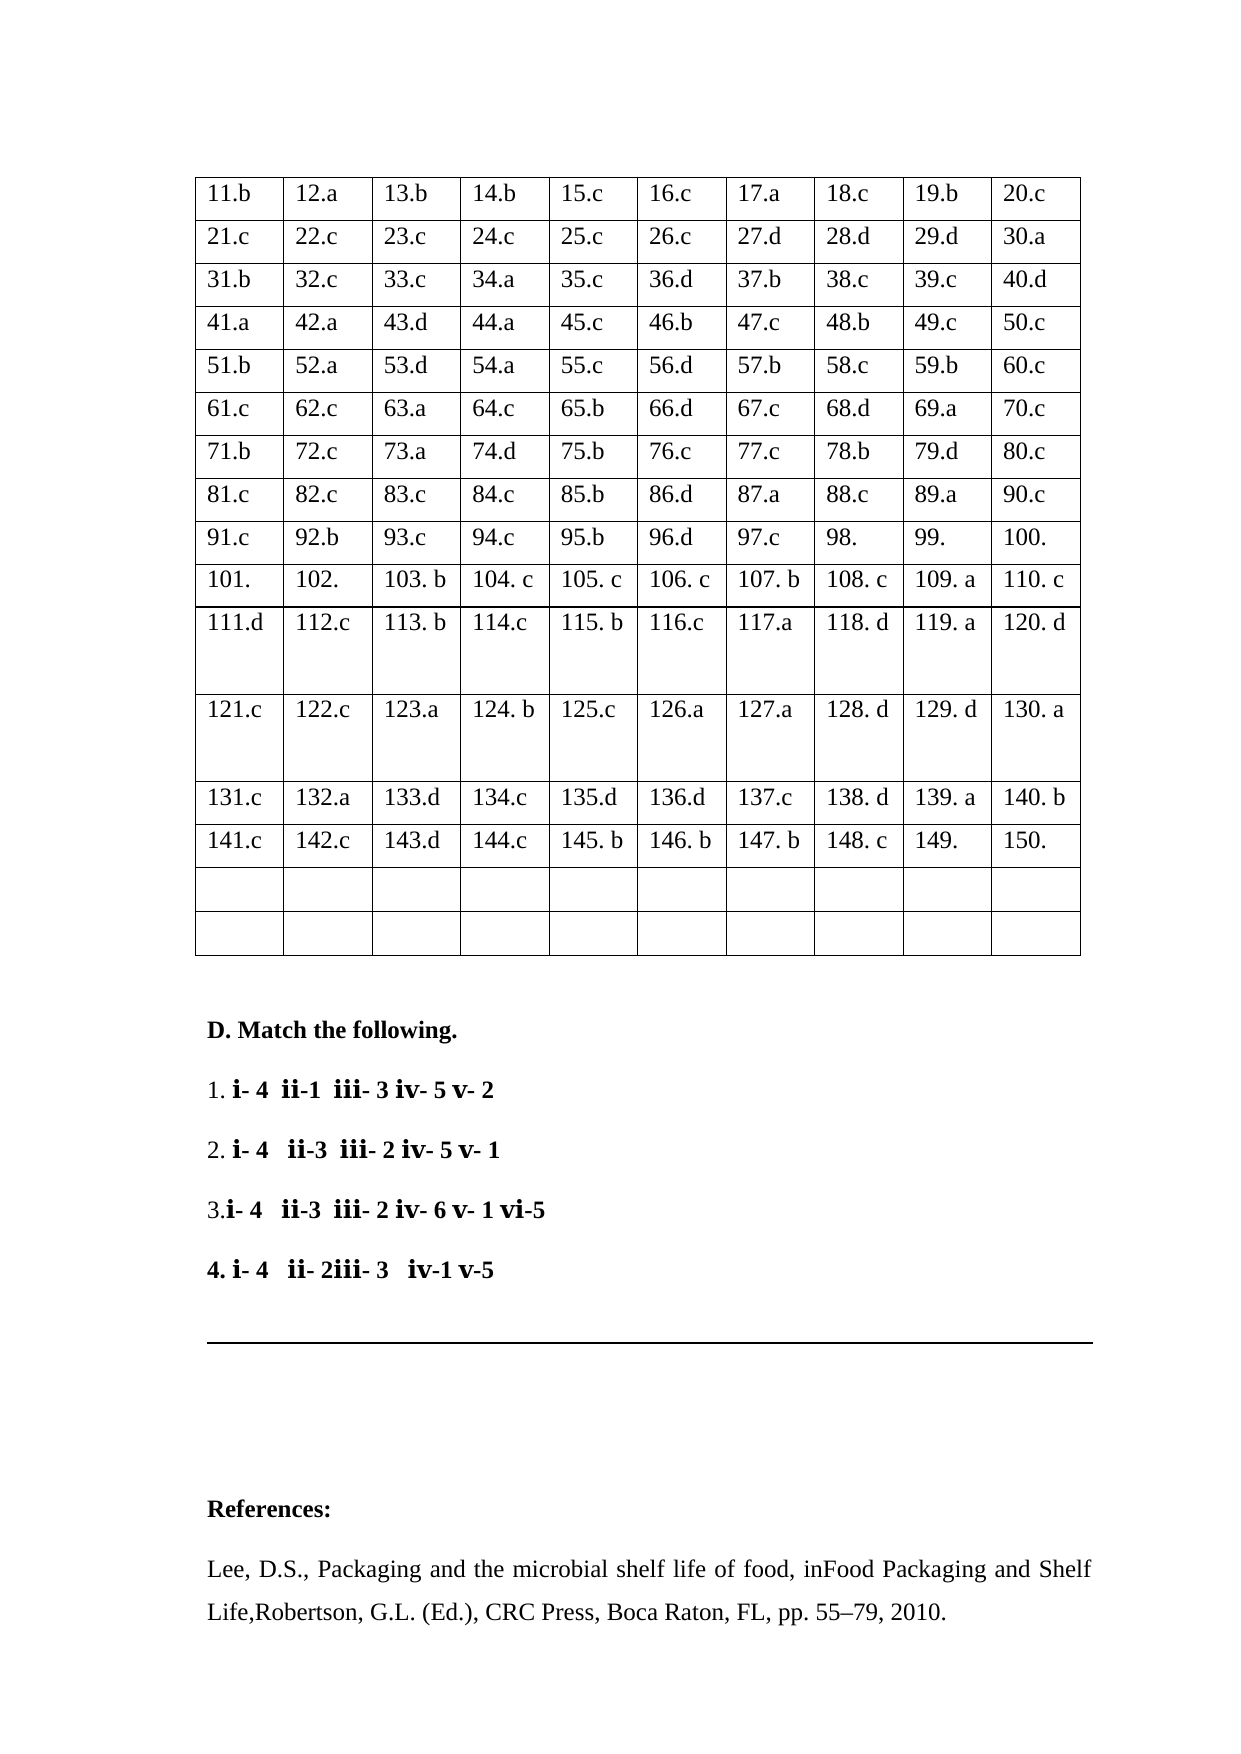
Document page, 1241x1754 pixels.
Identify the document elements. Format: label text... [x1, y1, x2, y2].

table_cell 25.c [550, 221, 637, 263]
table_cell 37.b [727, 264, 814, 306]
table_cell 22.c [284, 221, 372, 263]
table_cell 86.d [638, 479, 726, 521]
table_cell [815, 912, 903, 955]
table_cell 67.c [727, 393, 814, 435]
table_cell 48.b [815, 307, 903, 349]
table_cell 64.c [461, 393, 549, 435]
table_cell 99. [904, 522, 991, 563]
table_cell 125.c [550, 695, 637, 781]
table_cell 146. b [638, 825, 726, 867]
table_cell [638, 868, 726, 911]
table_cell 73.a [373, 436, 460, 478]
table_cell 17.a [727, 178, 814, 220]
table_cell 87.a [727, 479, 814, 521]
table_cell 74.d [461, 436, 549, 478]
table_cell 103. b [373, 565, 460, 606]
table_cell 101. [196, 565, 283, 606]
table_cell 105. c [550, 565, 637, 606]
table_cell 96.d [638, 522, 726, 563]
table_cell 58.c [815, 350, 903, 392]
table_cell 112.c [284, 608, 372, 693]
table_cell 80.c [992, 436, 1080, 478]
table_cell 19.b [904, 178, 991, 220]
table_cell 38.c [815, 264, 903, 306]
table_cell 33.c [373, 264, 460, 306]
table_cell 43.d [373, 307, 460, 349]
table_cell 119. a [904, 608, 991, 693]
table_cell [196, 912, 283, 955]
table_cell [550, 868, 637, 911]
table_cell [284, 868, 372, 911]
table_cell 114.c [461, 608, 549, 693]
table_cell 128. d [815, 695, 903, 781]
table_cell 77.c [727, 436, 814, 478]
table_cell 21.c [196, 221, 283, 263]
table_cell 84.c [461, 479, 549, 521]
table_cell 44.a [461, 307, 549, 349]
table_cell 63.a [373, 393, 460, 435]
table_cell 72.c [284, 436, 372, 478]
table_cell 55.c [550, 350, 637, 392]
table_cell 13.b [373, 178, 460, 220]
text Lee, D.S., Packaging and the microbial shelf life of food, inFood Packaging and Shelf Life,Robertson, G.L. (Ed.), CRC Press, Boca Raton, FL, pp. 55–79, 2010. [207, 1554, 1092, 1626]
table_cell 16.c [638, 178, 726, 220]
table_cell 61.c [196, 393, 283, 435]
table_cell 68.d [815, 393, 903, 435]
table_cell [638, 912, 726, 955]
table_cell 88.c [815, 479, 903, 521]
table_cell 78.b [815, 436, 903, 478]
table_cell 70.c [992, 393, 1080, 435]
table_cell 148. c [815, 825, 903, 867]
table_cell 56.d [638, 350, 726, 392]
table_cell 82.c [284, 479, 372, 521]
table_cell [461, 868, 549, 911]
table_cell 79.d [904, 436, 991, 478]
table_cell 93.c [373, 522, 460, 563]
table_cell 100. [992, 522, 1080, 563]
table_cell 145. b [550, 825, 637, 867]
text 4. ⅰ- 4 ⅱ- 2ⅲ- 3 ⅳ-1 ⅴ-5 [207, 1255, 1092, 1283]
table_cell 46.b [638, 307, 726, 349]
table_cell 104. c [461, 565, 549, 606]
text D. Match the following. [207, 1016, 1092, 1044]
table_cell [373, 912, 460, 955]
table_cell 147. b [727, 825, 814, 867]
table_cell 14.b [461, 178, 549, 220]
table_cell 137.c [727, 782, 814, 824]
table_cell [992, 868, 1080, 911]
table_cell 142.c [284, 825, 372, 867]
table_cell 81.c [196, 479, 283, 521]
text 2. ⅰ- 4 ⅱ-3 ⅲ- 2 ⅳ- 5 ⅴ- 1 [207, 1135, 1092, 1164]
table_cell 149. [904, 825, 991, 867]
table_cell [992, 912, 1080, 955]
table_cell 54.a [461, 350, 549, 392]
table_cell 11.b [196, 178, 283, 220]
table_cell 126.a [638, 695, 726, 781]
table_cell 139. a [904, 782, 991, 824]
table_cell 20.c [992, 178, 1080, 220]
table_cell 95.b [550, 522, 637, 563]
table_cell [904, 868, 991, 911]
table_cell [373, 868, 460, 911]
table_cell 130. a [992, 695, 1080, 781]
table_cell 117.a [727, 608, 814, 693]
table_cell 69.a [904, 393, 991, 435]
table_cell 91.c [196, 522, 283, 563]
table_cell 60.c [992, 350, 1080, 392]
table_cell 18.c [815, 178, 903, 220]
table_cell 129. d [904, 695, 991, 781]
table_cell 143.d [373, 825, 460, 867]
table_cell 85.b [550, 479, 637, 521]
table_cell 92.b [284, 522, 372, 563]
table_cell [461, 912, 549, 955]
table_cell 140. b [992, 782, 1080, 824]
table_cell 12.a [284, 178, 372, 220]
table_cell 57.b [727, 350, 814, 392]
table_cell 36.d [638, 264, 726, 306]
table_cell 52.a [284, 350, 372, 392]
table_cell 53.d [373, 350, 460, 392]
table_cell 45.c [550, 307, 637, 349]
table_cell 35.c [550, 264, 637, 306]
table_cell 62.c [284, 393, 372, 435]
table_cell 50.c [992, 307, 1080, 349]
table_cell 110. c [992, 565, 1080, 606]
table_cell 65.b [550, 393, 637, 435]
table_cell 133.d [373, 782, 460, 824]
table_cell [196, 868, 283, 911]
table_cell 106. c [638, 565, 726, 606]
table_cell 97.c [727, 522, 814, 563]
table_cell [815, 868, 903, 911]
table_cell 51.b [196, 350, 283, 392]
table_cell 115. b [550, 608, 637, 693]
table_cell 71.b [196, 436, 283, 478]
table_cell 144.c [461, 825, 549, 867]
text 3.ⅰ- 4 ⅱ-3 ⅲ- 2 ⅳ- 6 ⅴ- 1 ⅴⅰ-5 [207, 1195, 1092, 1224]
table_cell 42.a [284, 307, 372, 349]
table_cell 89.a [904, 479, 991, 521]
table_cell 136.d [638, 782, 726, 824]
table_cell 131.c [196, 782, 283, 824]
table_cell 28.d [815, 221, 903, 263]
table_cell 132.a [284, 782, 372, 824]
table_cell 47.c [727, 307, 814, 349]
table_cell 138. d [815, 782, 903, 824]
table_cell [904, 912, 991, 955]
table_cell 15.c [550, 178, 637, 220]
table_cell 113. b [373, 608, 460, 693]
table_cell 32.c [284, 264, 372, 306]
table_cell 26.c [638, 221, 726, 263]
table_cell [284, 912, 372, 955]
text 1. ⅰ- 4 ⅱ-1 ⅲ- 3 ⅳ- 5 ⅴ- 2 [207, 1075, 1092, 1104]
table_cell 121.c [196, 695, 283, 781]
table_cell 76.c [638, 436, 726, 478]
table_cell 24.c [461, 221, 549, 263]
table_cell 118. d [815, 608, 903, 693]
table_cell 30.a [992, 221, 1080, 263]
table_cell 66.d [638, 393, 726, 435]
table_cell 150. [992, 825, 1080, 867]
table_cell 59.b [904, 350, 991, 392]
table_cell 40.d [992, 264, 1080, 306]
table_cell 29.d [904, 221, 991, 263]
table_cell 49.c [904, 307, 991, 349]
table_cell 41.a [196, 307, 283, 349]
table_cell 111.d [196, 608, 283, 693]
table_cell 107. b [727, 565, 814, 606]
table_cell 98. [815, 522, 903, 563]
table_cell 94.c [461, 522, 549, 563]
table_cell [727, 868, 814, 911]
table_cell 109. a [904, 565, 991, 606]
table_cell [550, 912, 637, 955]
table_cell 127.a [727, 695, 814, 781]
table_cell 75.b [550, 436, 637, 478]
table_cell 102. [284, 565, 372, 606]
table_cell 83.c [373, 479, 460, 521]
table_cell 122.c [284, 695, 372, 781]
text References: [207, 1494, 1092, 1523]
table_cell 134.c [461, 782, 549, 824]
table_cell 39.c [904, 264, 991, 306]
table_cell 23.c [373, 221, 460, 263]
table_cell 141.c [196, 825, 283, 867]
table_cell 34.a [461, 264, 549, 306]
table_cell 27.d [727, 221, 814, 263]
table_cell [727, 912, 814, 955]
table_cell 123.a [373, 695, 460, 781]
table_cell 116.c [638, 608, 726, 693]
table_cell 90.c [992, 479, 1080, 521]
table_cell 108. c [815, 565, 903, 606]
table_cell 31.b [196, 264, 283, 306]
table_cell 124. b [461, 695, 549, 781]
table_cell 135.d [550, 782, 637, 824]
table_cell 120. d [992, 608, 1080, 693]
